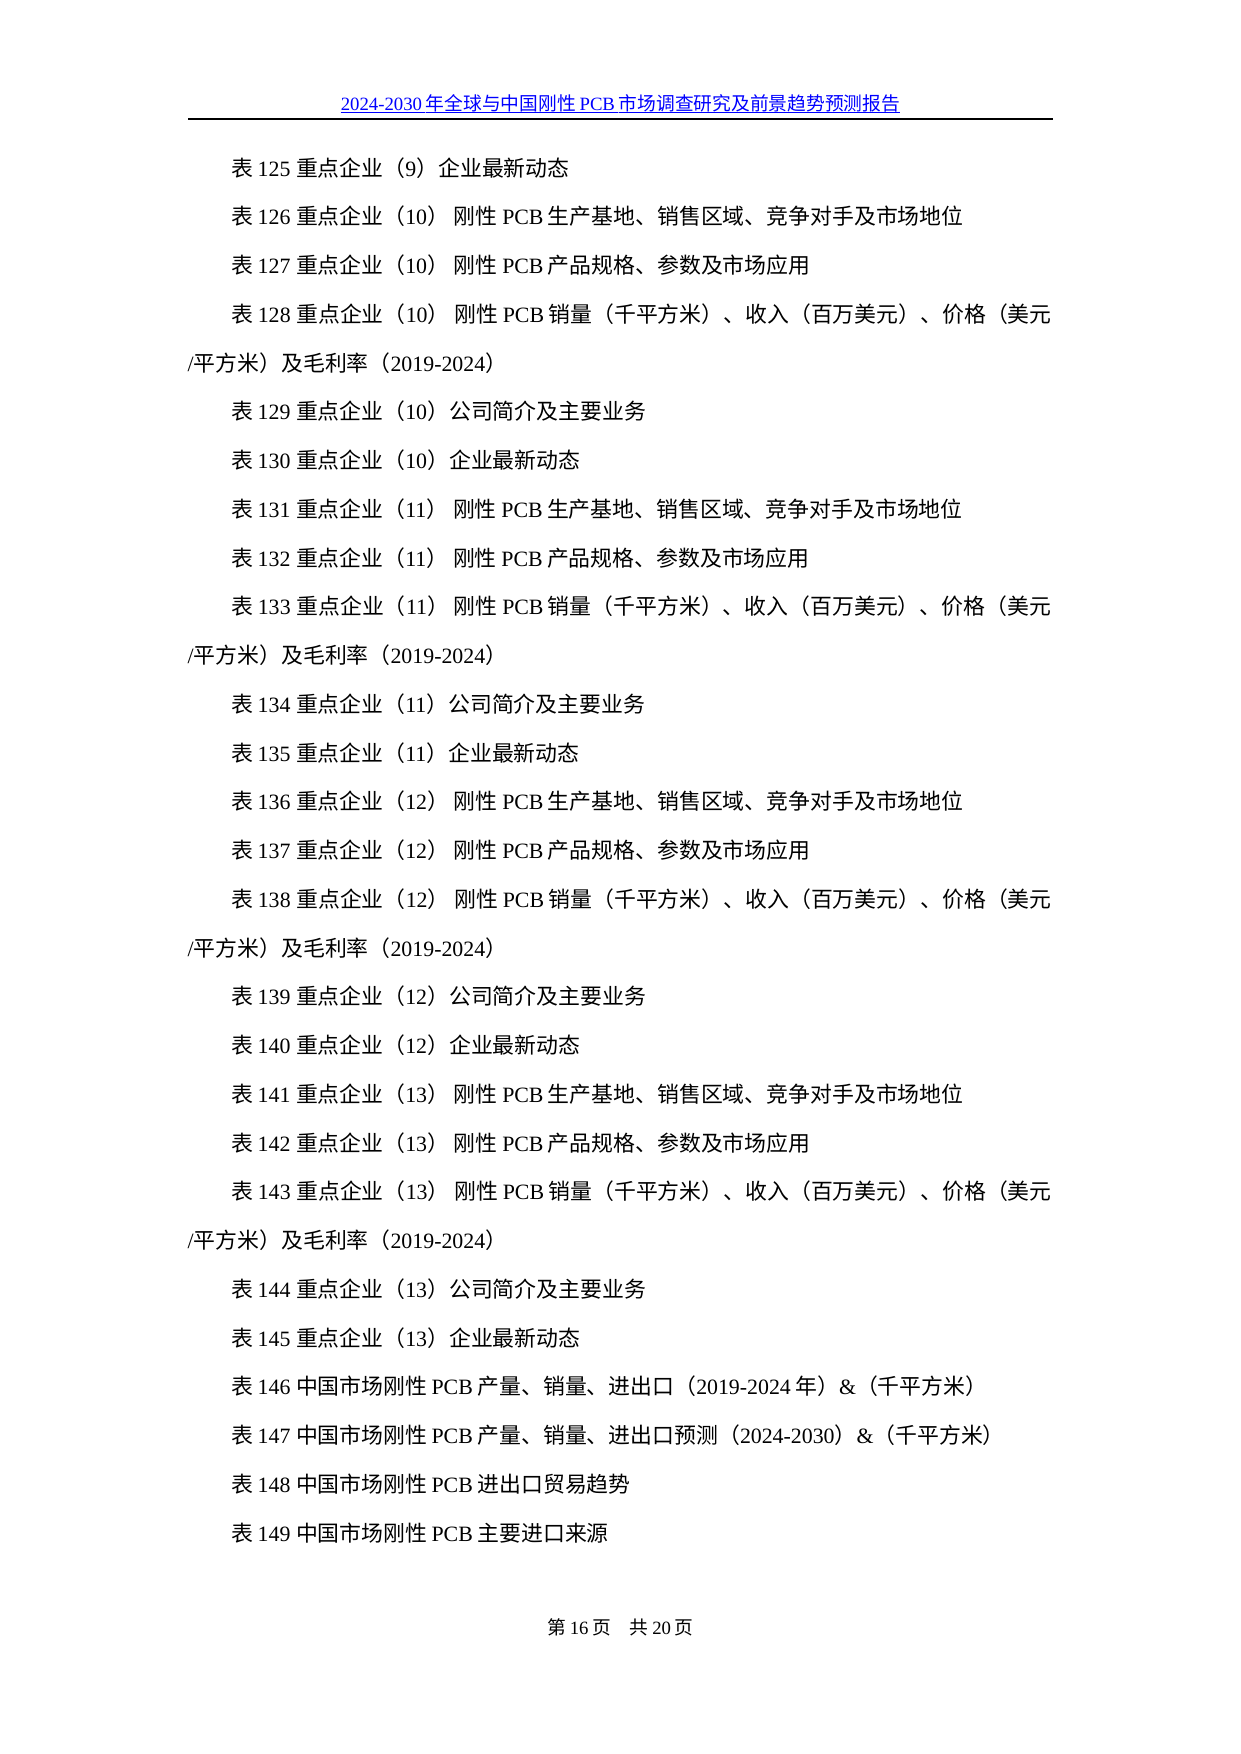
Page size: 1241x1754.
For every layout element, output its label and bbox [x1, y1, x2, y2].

text [187, 150, 1053, 1548]
